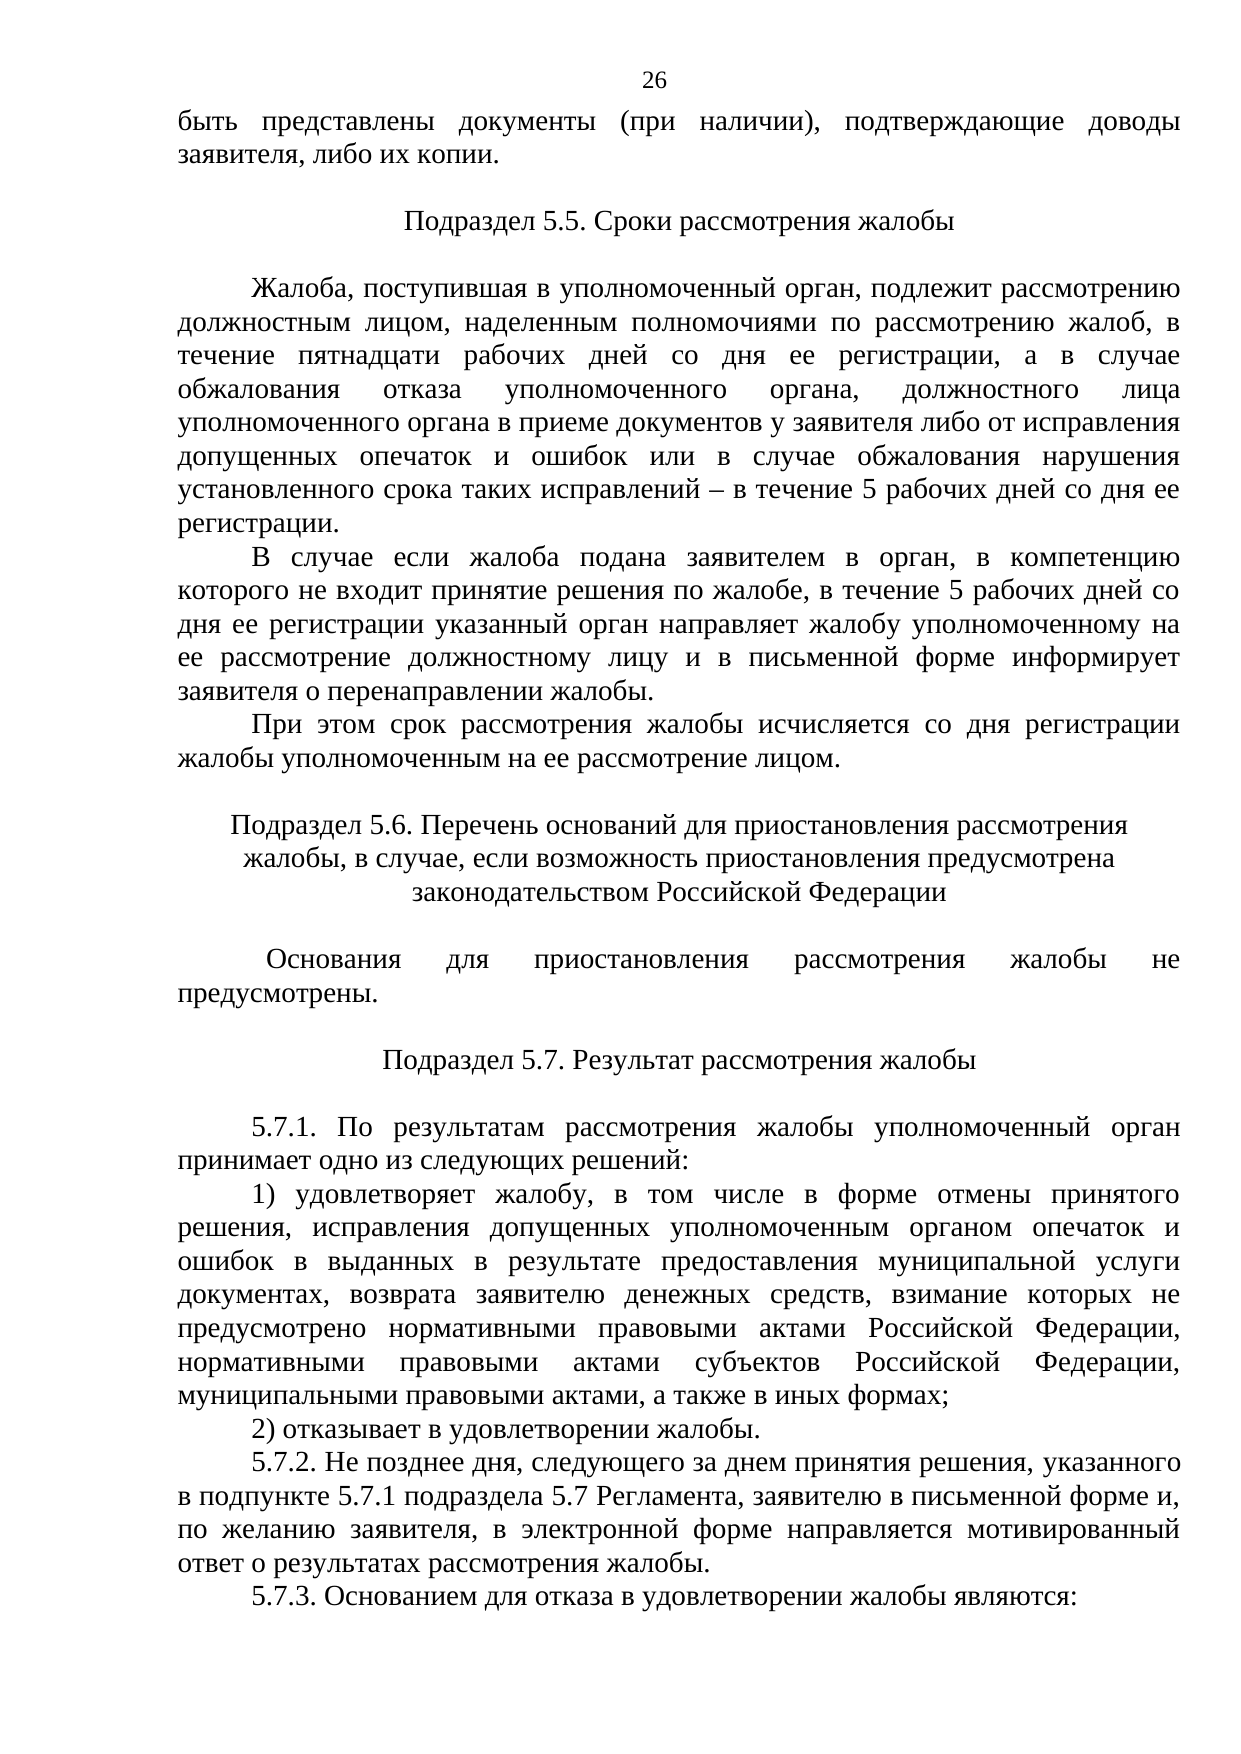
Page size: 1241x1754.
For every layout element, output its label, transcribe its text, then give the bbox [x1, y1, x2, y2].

text Подраздел 5.7. Результат рассмотрения жалобы [177, 1042, 1181, 1075]
text Основания для приостановления рассмотрения жалобы не предусмотрены. [177, 941, 1181, 1008]
text Подраздел 5.6. Перечень оснований для приостановления рассмотрения жалобы, в случае, если возможность приостановления предусмотрена законодательством Российской Федерации [177, 807, 1181, 908]
text Подраздел 5.5. Сроки рассмотрения жалобы [177, 203, 1181, 237]
text Жалоба, поступившая в уполномоченный орган, подлежит рассмотрению должностным лицом, наделенным полномочиями по рассмотрению жалоб, в течение пятнадцати рабочих дней со дня ее регистрации, а в случае обжалования отказа уполномоченного органа, должностного лица уполномоченного органа в приеме документов у заявителя либо от исправления допущенных опечаток и ошибок или в случае обжалования нарушения установленного срока таких исправлений – в течение 5 рабочих дней со дня ее регистрации. [177, 270, 1181, 539]
text 5.7.3. Основанием для отказа в удовлетворении жалобы являются: [177, 1578, 1181, 1612]
text 5.7.2. Не позднее дня, следующего за днем принятия решения, указанного в подпункте 5.7.1 подраздела 5.7 Регламента, заявителю в письменной форме и, по желанию заявителя, в электронной форме направляется мотивированный ответ о результатах рассмотрения жалобы. [177, 1444, 1181, 1578]
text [177, 103, 1181, 170]
text В случае если жалоба подана заявителем в орган, в компетенцию которого не входит принятие решения по жалобе, в течение 5 рабочих дней со дня ее регистрации указанный орган направляет жалобу уполномоченному на ее рассмотрение должностному лицу и в письменной форме информирует заявителя о перенаправлении жалобы. [177, 539, 1181, 706]
text 2) отказывает в удовлетворении жалобы. [177, 1411, 1181, 1444]
text При этом срок рассмотрения жалобы исчисляется со дня регистрации жалобы уполномоченным на ее рассмотрение лицом. [177, 706, 1181, 773]
text 1) удовлетворяет жалобу, в том числе в форме отмены принятого решения, исправления допущенных уполномоченным органом опечаток и ошибок в выданных в результате предоставления муниципальной услуги документах, возврата заявителю денежных средств, взимание которых не предусмотрено нормативными правовыми актами Российской Федерации, нормативными правовыми актами субъектов Российской Федерации, муниципальными правовыми актами, а также в иных формах; [177, 1176, 1181, 1411]
text 5.7.1. По результатам рассмотрения жалобы уполномоченный орган принимает одно из следующих решений: [177, 1109, 1181, 1176]
